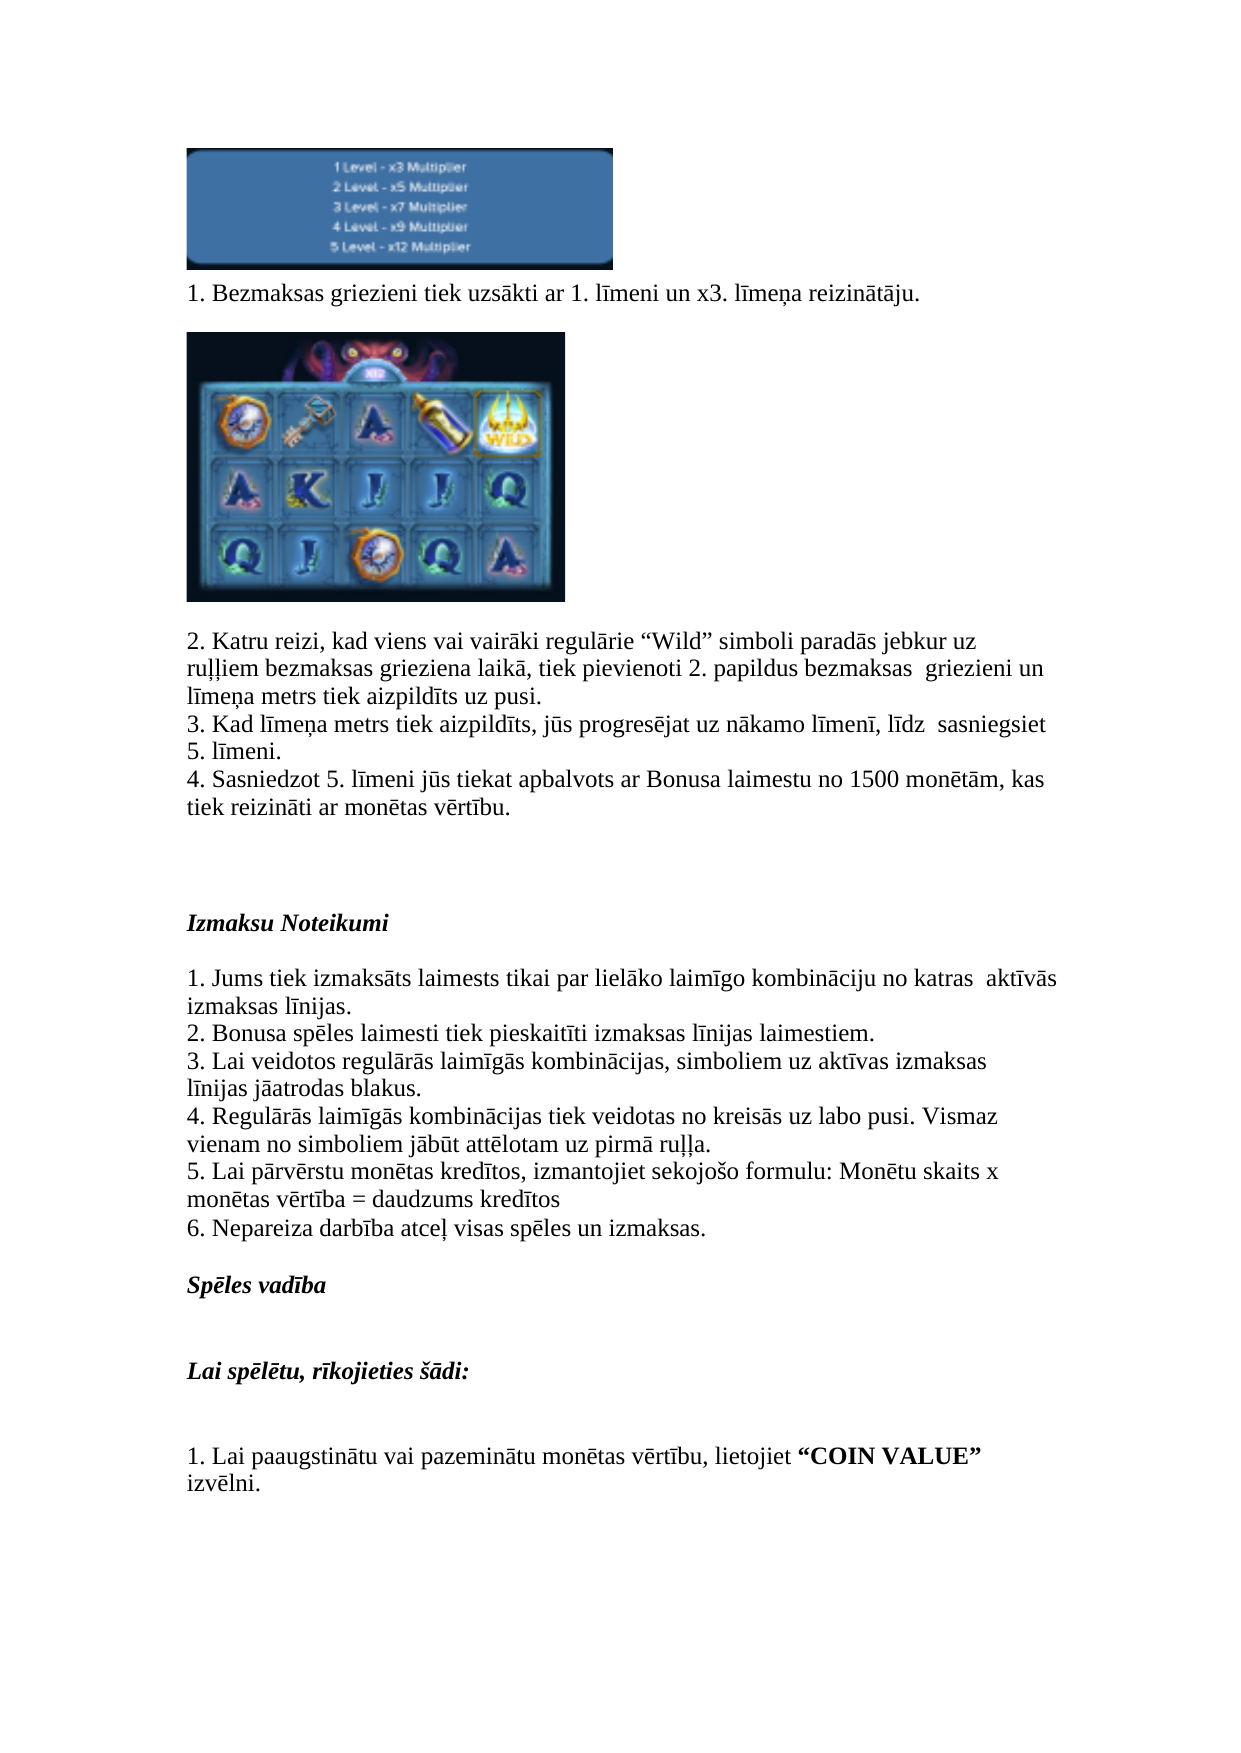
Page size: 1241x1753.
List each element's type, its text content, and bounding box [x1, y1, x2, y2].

text 5. Lai pārvērstu monētas kredītos, izmantojiet sekojošo formulu: Monētu skaits x monētas vērtība = daudzums kredītos [187, 1157, 1058, 1213]
text 1. Jums tiek izmaksāts laimests tikai par lielāko laimīgo kombināciju no katras aktīvās izmaksas līnijas. [187, 965, 1058, 1020]
text Lai spēlētu, rīkojieties šādi: [187, 1356, 1058, 1385]
text Spēles vadība [187, 1270, 1058, 1299]
picture [186, 332, 566, 602]
picture [186, 148, 613, 270]
text Izmaksu Noteikumi [187, 908, 1058, 936]
text 3. Kad līmeņa metrs tiek aizpildīts, jūs progresējat uz nākamo līmenī, līdz sasniegsiet 5. līmeni. [187, 710, 1058, 764]
text 3. Lai veidotos regulārās laimīgās kombinācijas, simboliem uz aktīvas izmaksas līnijas jāatrodas blakus. [187, 1047, 1058, 1102]
text 2. Katru reizi, kad viens vai vairāki regulārie “Wild” simboli paradās jebkur uz ruļļiem bezmaksas grieziena laikā, tiek pievienoti 2. papildus bezmaksas griezieni un līmeņa metrs tiek aizpildīts uz pusi. [187, 627, 1058, 709]
text 6. Nepareiza darbība atceļ visas spēles un izmaksas. [187, 1213, 1058, 1241]
text 2. Bonusa spēles laimesti tiek pieskaitīti izmaksas līnijas laimestiem. [187, 1020, 1058, 1047]
text 1. Lai paaugstinātu vai pazeminātu monētas vērtību, lietojiet “COIN VALUE” izvēlni. [187, 1443, 1058, 1497]
text 4. Sasniedzot 5. līmeni jūs tiekat apbalvots ar Bonusa laimestu no 1500 monētām, kas tiek reizināti ar monētas vērtību. [187, 766, 1058, 821]
text 4. Regulārās laimīgās kombinācijas tiek veidotas no kreisās uz labo pusi. Vismaz vienam no simboliem jābūt attēlotam uz pirmā ruļļa. [187, 1102, 1058, 1157]
